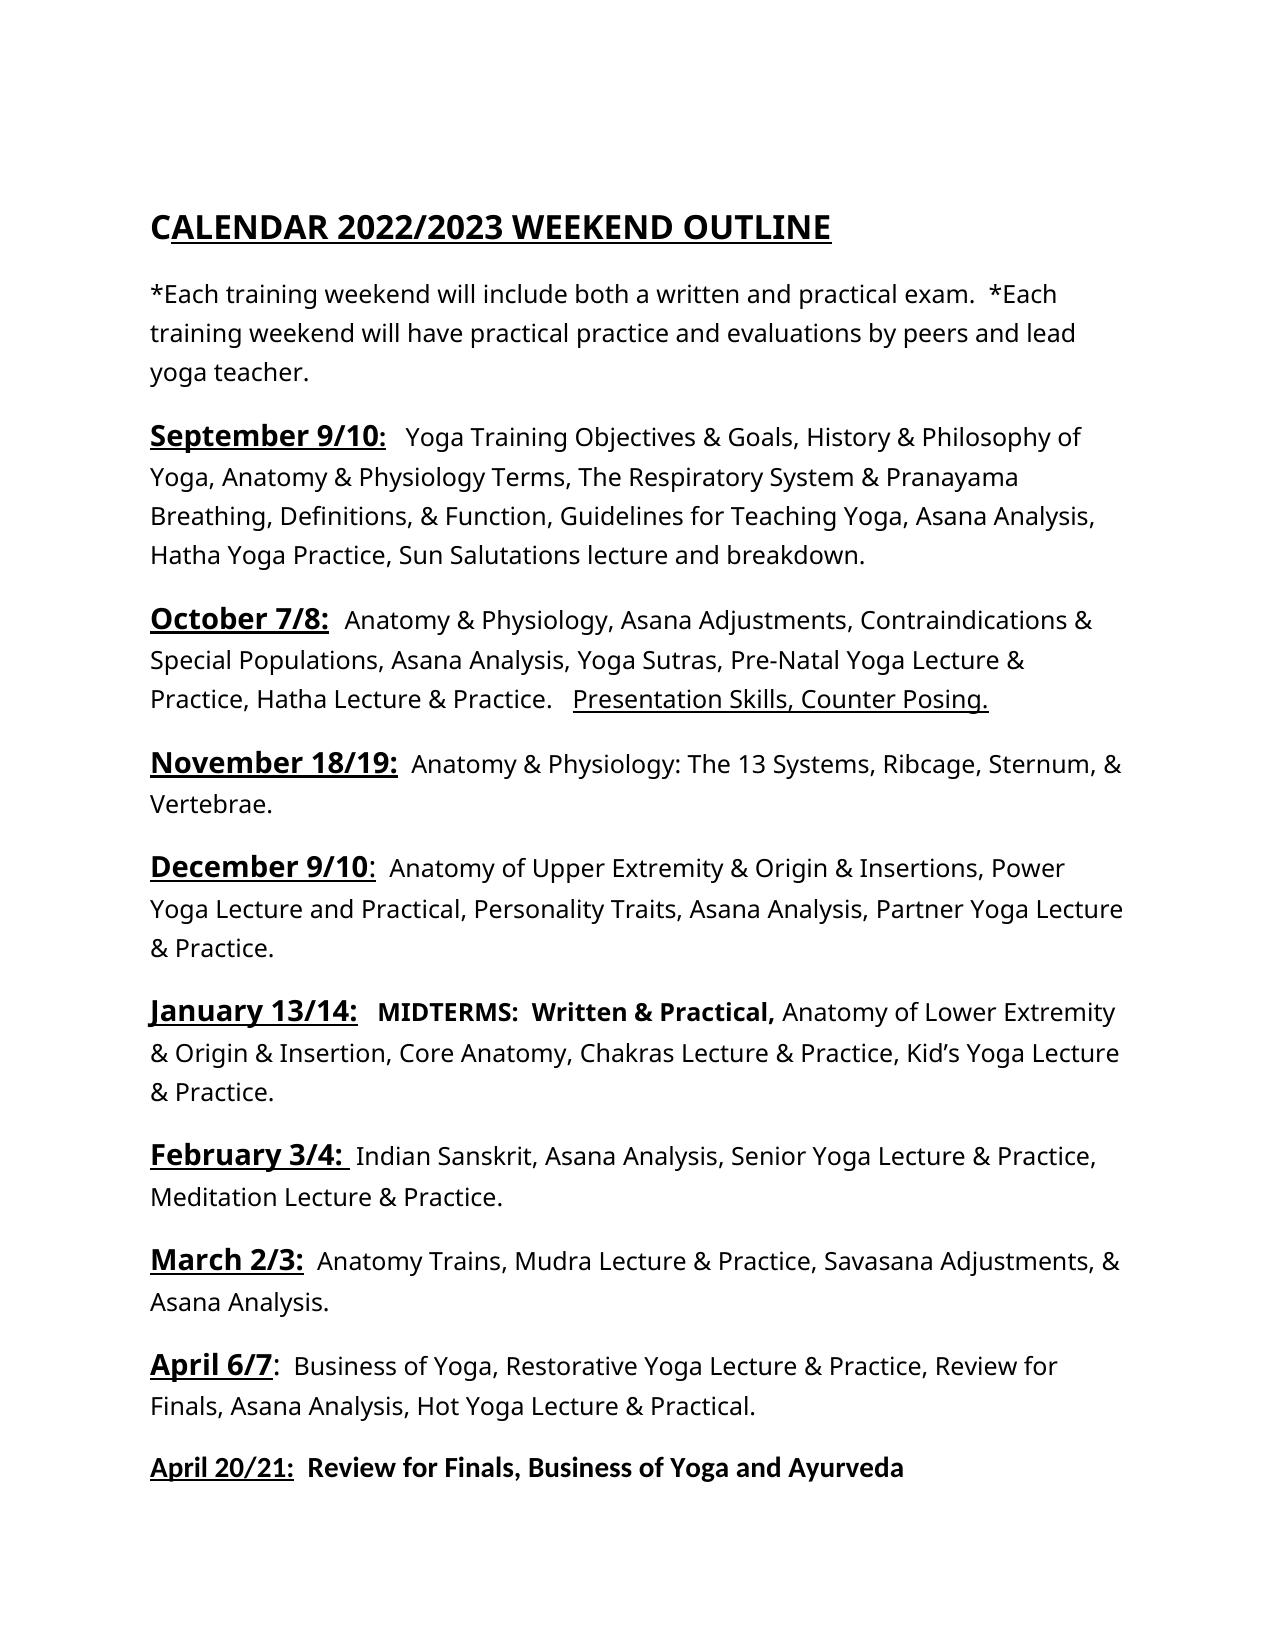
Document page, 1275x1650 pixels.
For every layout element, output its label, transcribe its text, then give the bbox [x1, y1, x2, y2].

text April 6/7: Business of Yoga, Restorative Yoga Lecture & Practice, Review for Finals, Asana Analysis, Hot Yoga Lecture & Practical. [150, 1344, 1125, 1423]
text December 9/10: Anatomy of Upper Extremity & Origin & Insertions, Power Yoga Lecture and Practical, Personality Traits, Asana Analysis, Partner Yoga Lecture & Practice. [150, 847, 1125, 965]
text CALENDAR 2022/2023 WEEKEND OUTLINE [150, 203, 1125, 249]
text October 7/8: Anatomy & Physiology, Asana Adjustments, Contraindications & Special Populations, Asana Analysis, Yoga Sutras, Pre-Natal Yoga Lecture & Practice, Hatha Lecture & Practice. Presentation Skills, Counter Posing. [150, 598, 1125, 716]
text November 18/19: Anatomy & Physiology: The 13 Systems, Ribcage, Sternum, & Vertebrae. [150, 742, 1125, 821]
text September 9/10: Yoga Training Objectives & Goals, History & Philosophy of Yoga, Anatomy & Physiology Terms, The Respiratory System & Pranayama Breathing, Definitions, & Function, Guidelines for Teaching Yoga, Asana Analysis, Hatha Yoga Practice, Sun Salutations lecture and breakdown. [150, 415, 1125, 572]
text April 20/21: Review for Finals, Business of Yoga and Ayurveda [150, 1449, 1125, 1484]
text January 13/14: MIDTERMS: Written & Practical, Anatomy of Lower Extremity & Origin & Insertion, Core Anatomy, Chakras Lecture & Practice, Kid’s Yoga Lecture & Practice. [150, 991, 1125, 1109]
text March 2/3: Anatomy Trains, Mudra Lecture & Practice, Savasana Adjustments, & Asana Analysis. [150, 1239, 1125, 1318]
text February 3/4: Indian Sanskrit, Asana Analysis, Senior Yoga Lecture & Practice, Meditation Lecture & Practice. [150, 1134, 1125, 1213]
text *Each training weekend will include both a written and practical exam. *Each training weekend will have practical practice and evaluations by peers and lead yoga teacher. [150, 276, 1125, 389]
